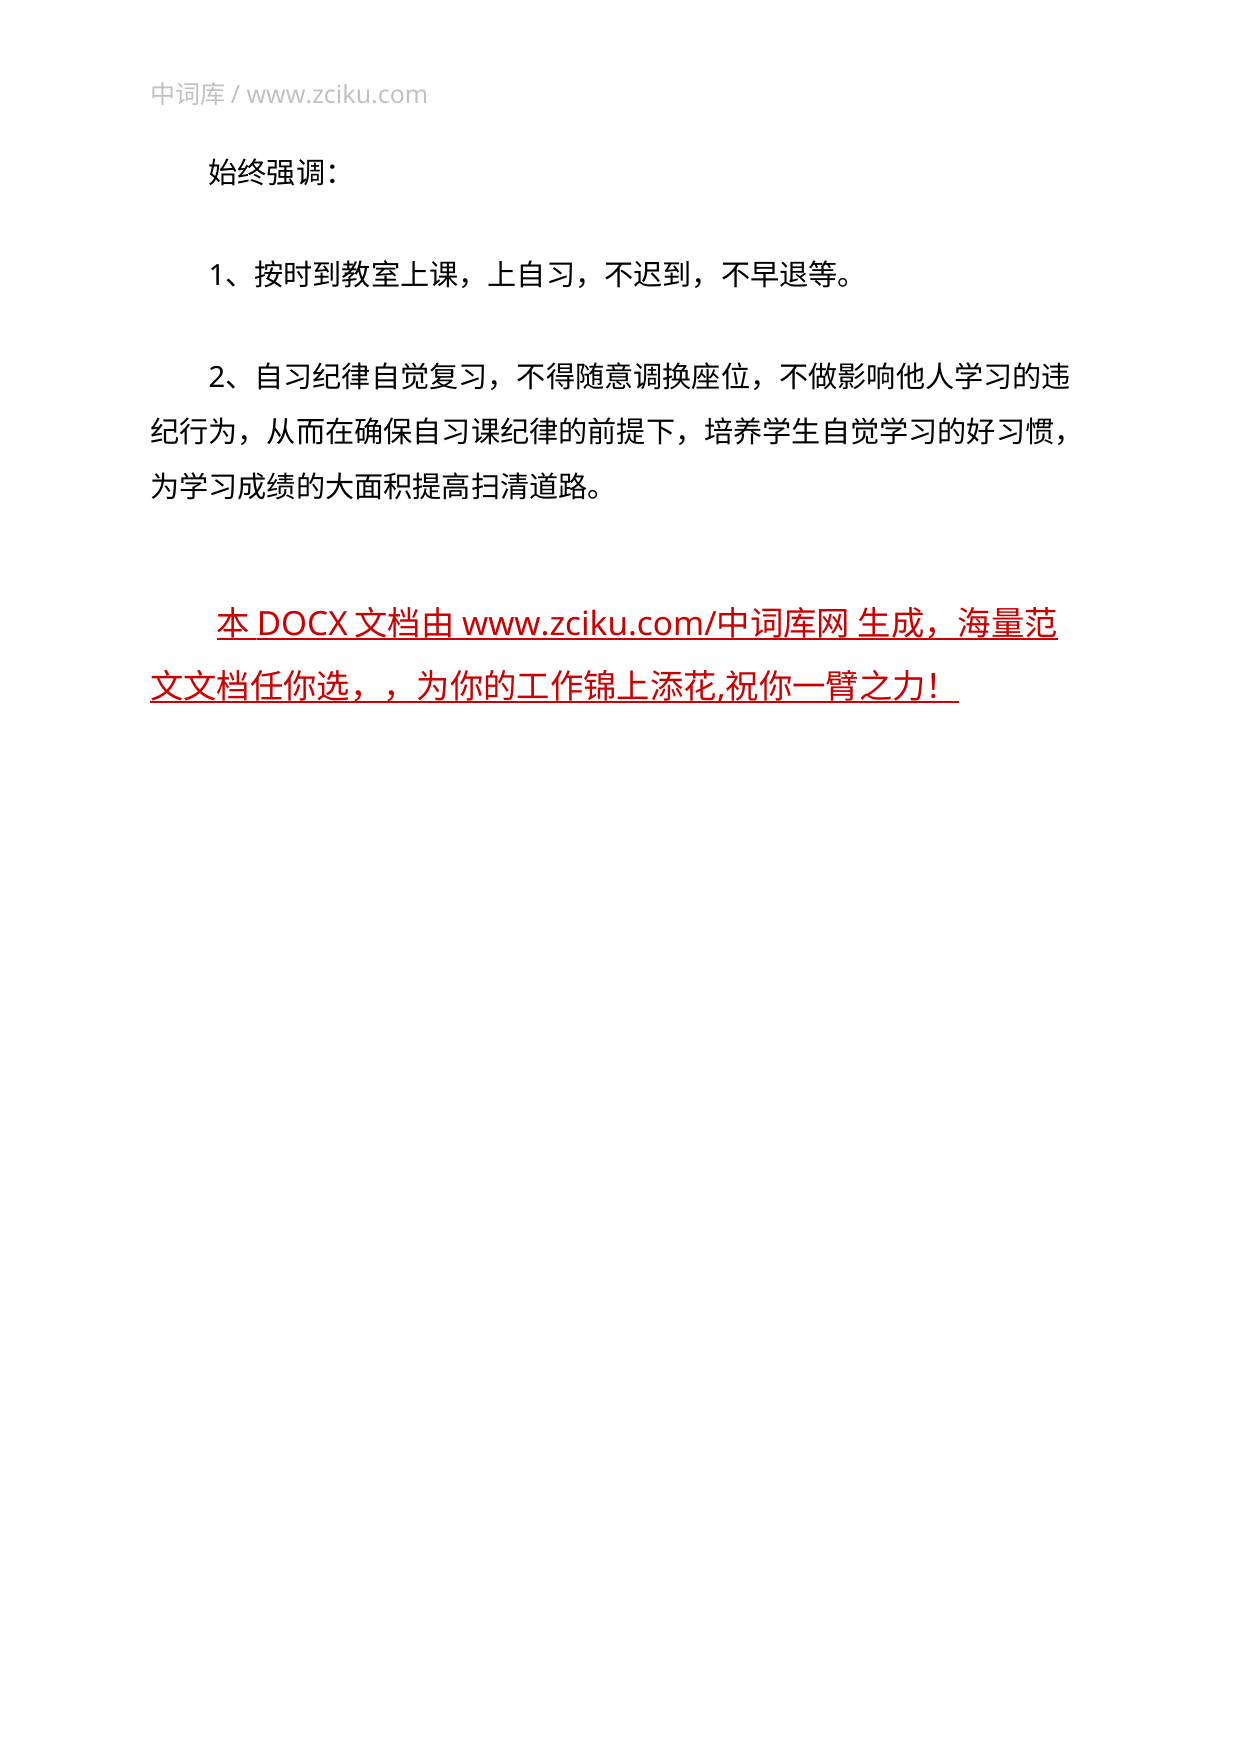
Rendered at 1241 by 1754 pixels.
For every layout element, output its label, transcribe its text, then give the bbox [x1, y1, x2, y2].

text 1、按时到教室上课，上自习，不迟到，不早退等。 [150, 252, 1090, 294]
text 始终强调： [150, 150, 1090, 192]
text 2、自习纪律自觉复习，不得随意调换座位，不做影响他人学习的违纪行为，从而在确保自习课纪律的前提下，培养学生自觉学习的好习惯，为学习成绩的大面积提高扫清道路。 [150, 354, 1090, 506]
text 本DOCX文档由 www.zciku.com/中词库网 生成，海量范文文档任你选，，为你的工作锦上添花,祝你一臂之力！ [150, 597, 1090, 708]
